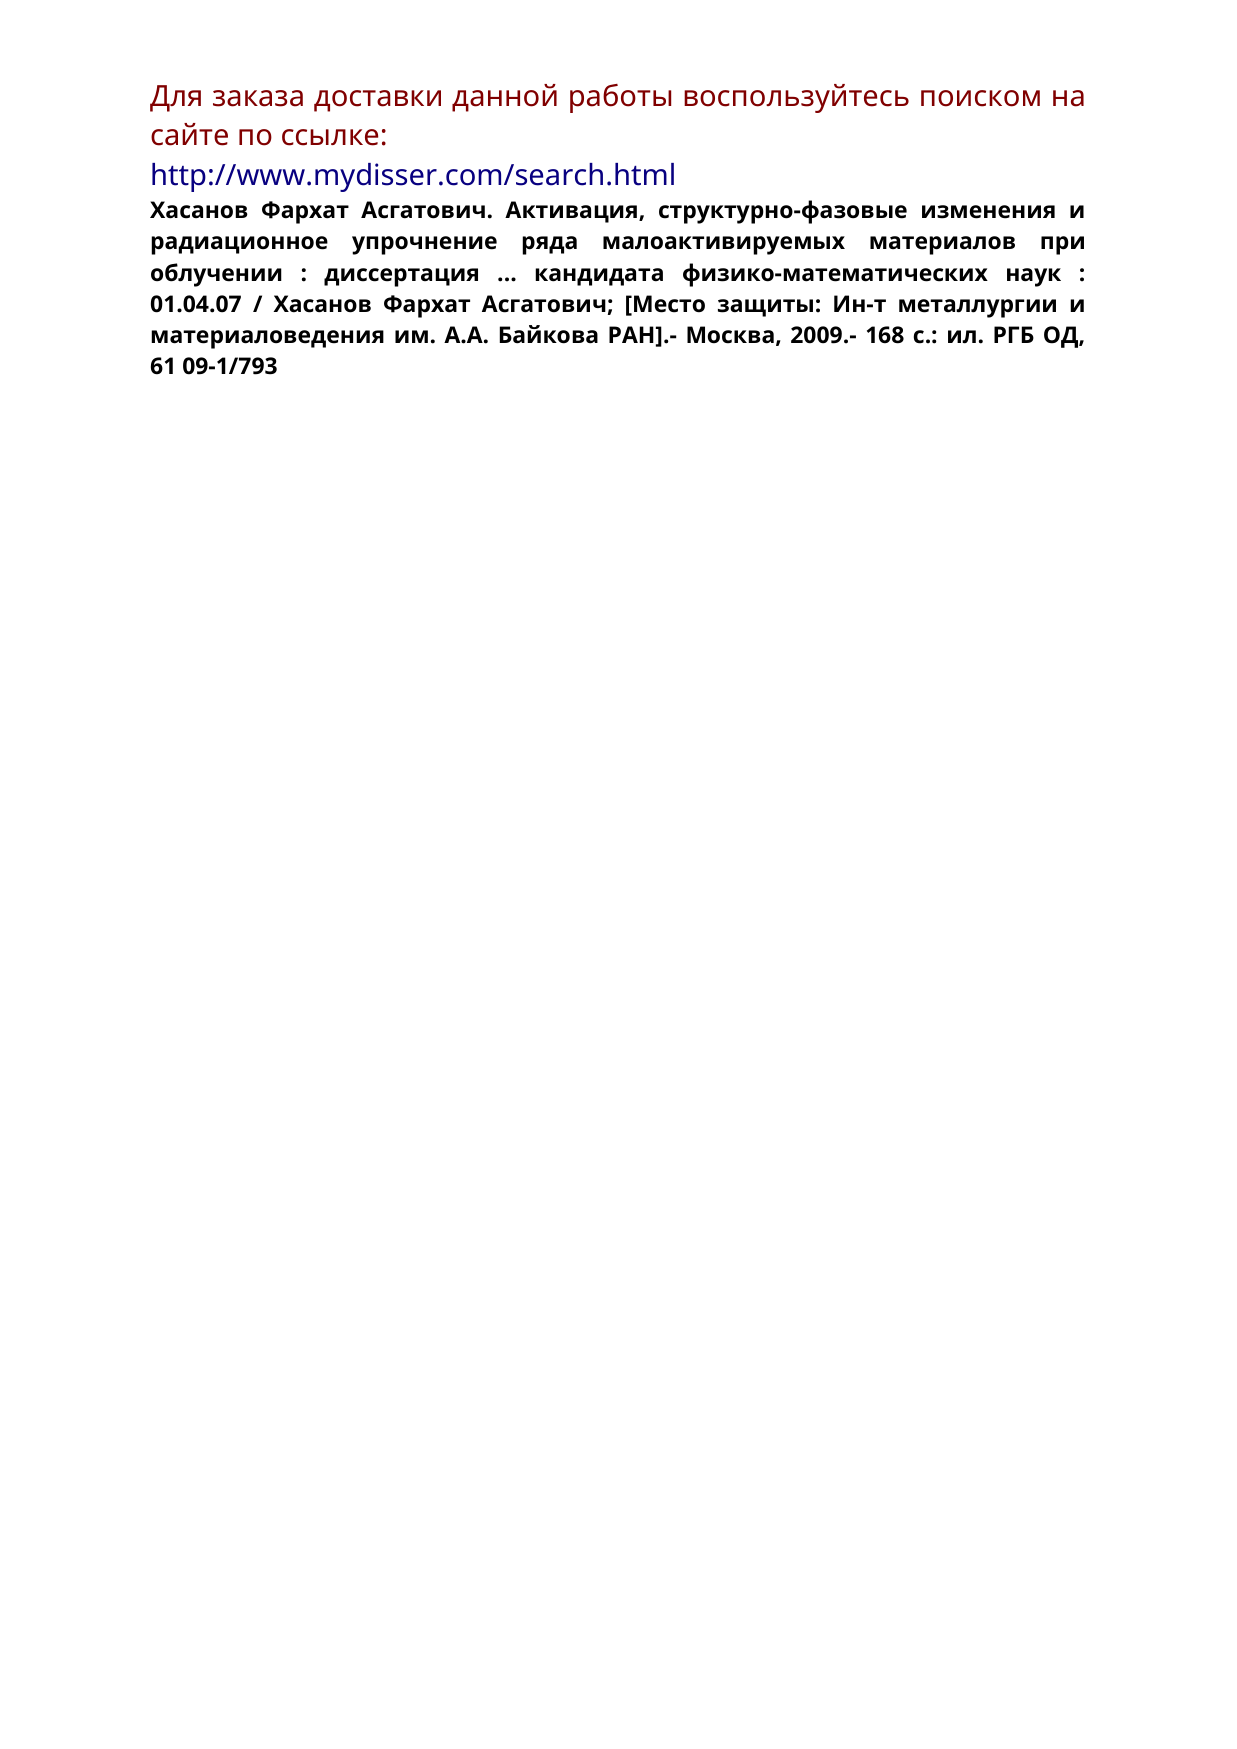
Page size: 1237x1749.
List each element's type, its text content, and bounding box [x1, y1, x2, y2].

text Хасанов Фархат Асгатович. Активация, структурно-фазовые изменения и радиационное упрочнение ряда малоактивируемых материалов при облучении : диссертация ... кандидата физико-математических наук : 01.04.07 / Хасанов Фархат Асгатович; [Место защиты: Ин-т металлургии и материаловедения им. А.А. Байкова РАН].- Москва, 2009.- 168 с.: ил. РГБ ОД, 61 09-1/793 [150, 194, 1086, 382]
